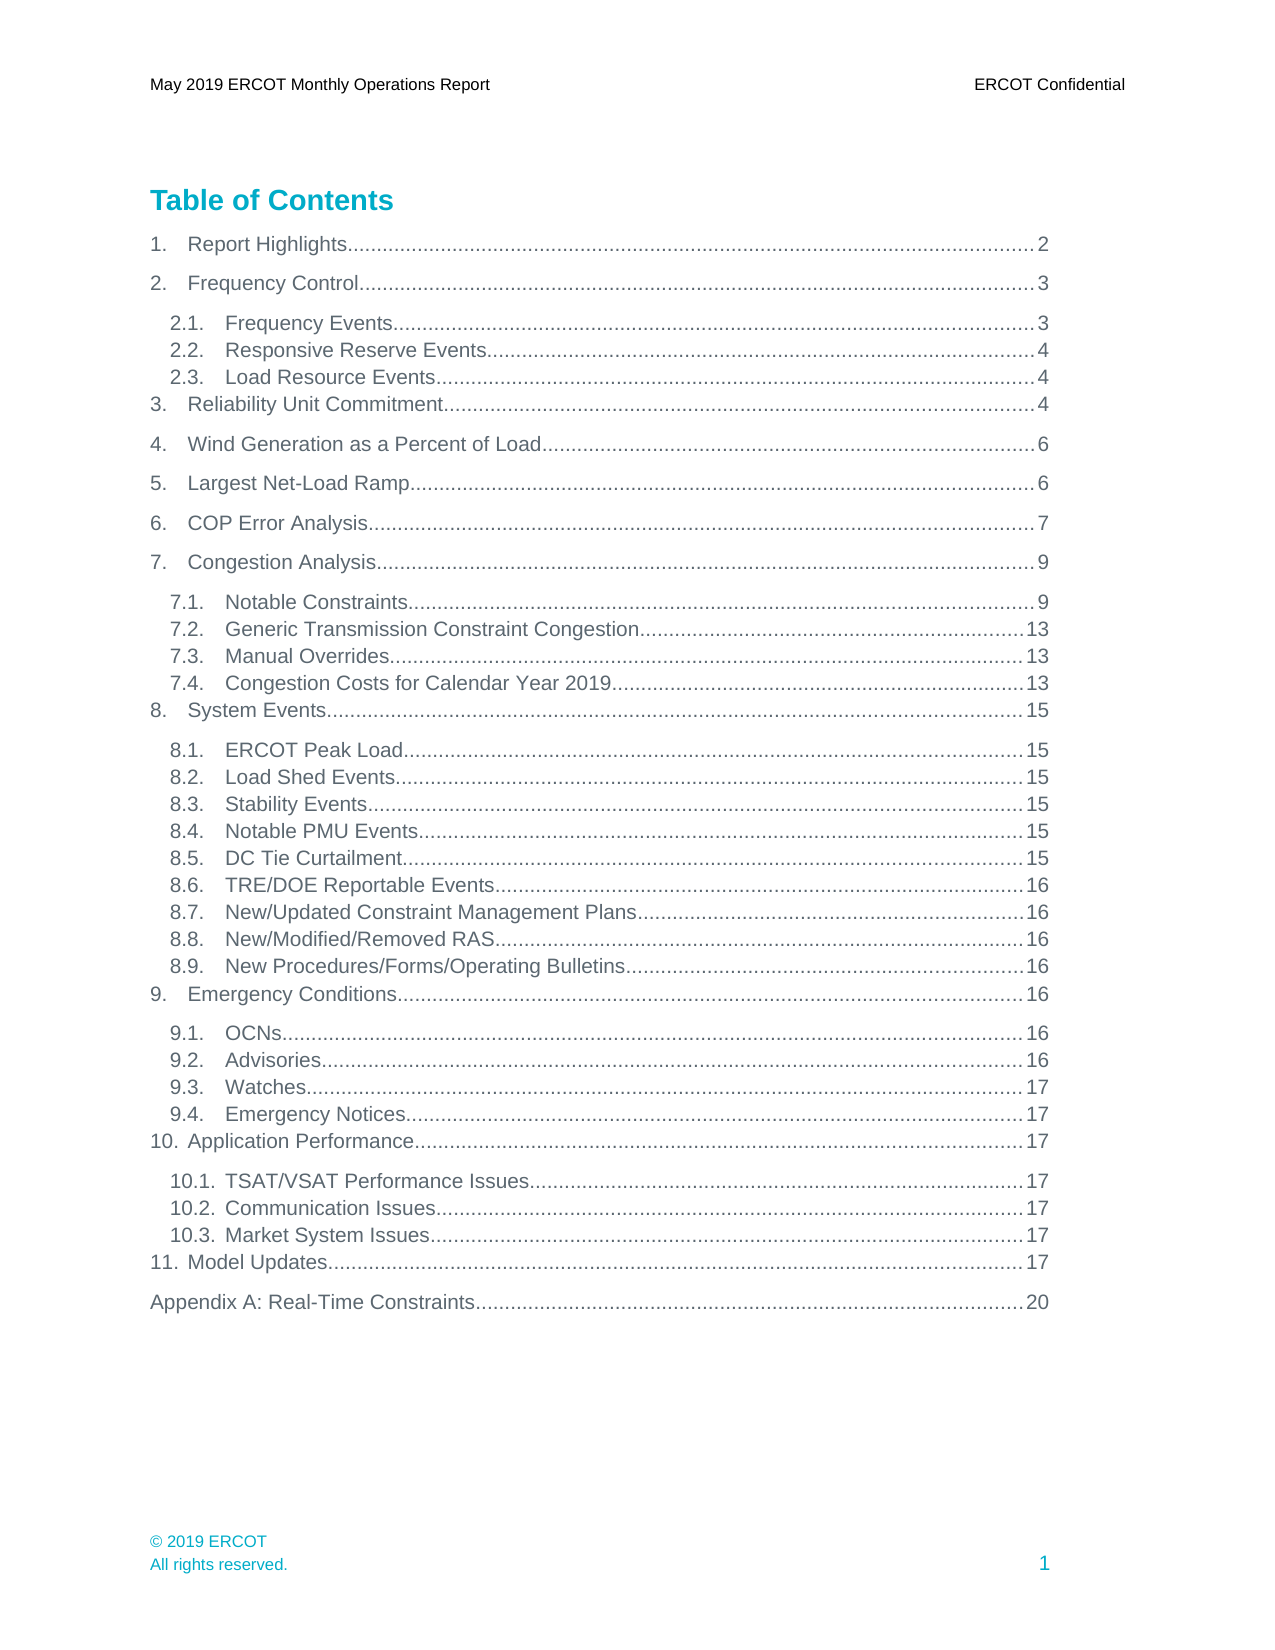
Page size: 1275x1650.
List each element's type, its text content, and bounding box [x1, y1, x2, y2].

text 2.1. Frequency Events 3 [169, 308, 1125, 336]
text 11. Model Updates 17 [150, 1248, 1125, 1275]
text 4. Wind Generation as a Percent of Load 6 [150, 429, 1125, 456]
text 9. Emergency Conditions 16 [150, 979, 1125, 1006]
text 8.7. New/Updated Constraint Management Plans 16 [169, 898, 1125, 925]
text 10.3. Market System Issues 17 [169, 1221, 1125, 1248]
text 9.4. Emergency Notices 17 [169, 1100, 1125, 1127]
text 2.2. Responsive Reserve Events 4 [169, 336, 1125, 363]
text 10. Application Performance 17 [150, 1127, 1125, 1154]
text 8.6. TRE/DOE Reportable Events 16 [169, 871, 1125, 898]
text 3. Reliability Unit Commitment 4 [150, 390, 1125, 417]
text 8.4. Notable PMU Events 15 [169, 817, 1125, 844]
text 8.1. ERCOT Peak Load 15 [169, 736, 1125, 763]
text 7.4. Congestion Costs for Calendar Year 2019 13 [169, 669, 1125, 696]
text 10.2. Communication Issues 17 [169, 1194, 1125, 1221]
text 1. Report Highlights 2 [150, 229, 1125, 256]
text Appendix A: Real-Time Constraints 20 [150, 1288, 1125, 1315]
text 6. COP Error Analysis 7 [150, 508, 1125, 536]
text 7.3. Manual Overrides 13 [169, 642, 1125, 669]
text 9.2. Advisories 16 [169, 1046, 1125, 1073]
text 7.1. Notable Constraints 9 [169, 588, 1125, 615]
text Table of Contents [150, 183, 1125, 217]
text 8.9. New Procedures/Forms/Operating Bulletins 16 [169, 952, 1125, 979]
text 9.1. OCNs 16 [169, 1019, 1125, 1046]
text 8.5. DC Tie Curtailment 15 [169, 844, 1125, 871]
text 8. System Events 15 [150, 696, 1125, 723]
text 10.1. TSAT/VSAT Performance Issues 17 [169, 1167, 1125, 1194]
text 8.8. New/Modified/Removed RAS 16 [169, 925, 1125, 952]
text 7. Congestion Analysis 9 [150, 548, 1125, 575]
text 8.3. Stability Events 15 [169, 790, 1125, 817]
text 2. Frequency Control 3 [150, 269, 1125, 296]
text 9.3. Watches 17 [169, 1073, 1125, 1100]
text 5. Largest Net-Load Ramp 6 [150, 469, 1125, 496]
text 7.2. Generic Transmission Constraint Congestion 13 [169, 615, 1125, 642]
text 2.3. Load Resource Events 4 [169, 363, 1125, 390]
text 8.2. Load Shed Events 15 [169, 763, 1125, 790]
